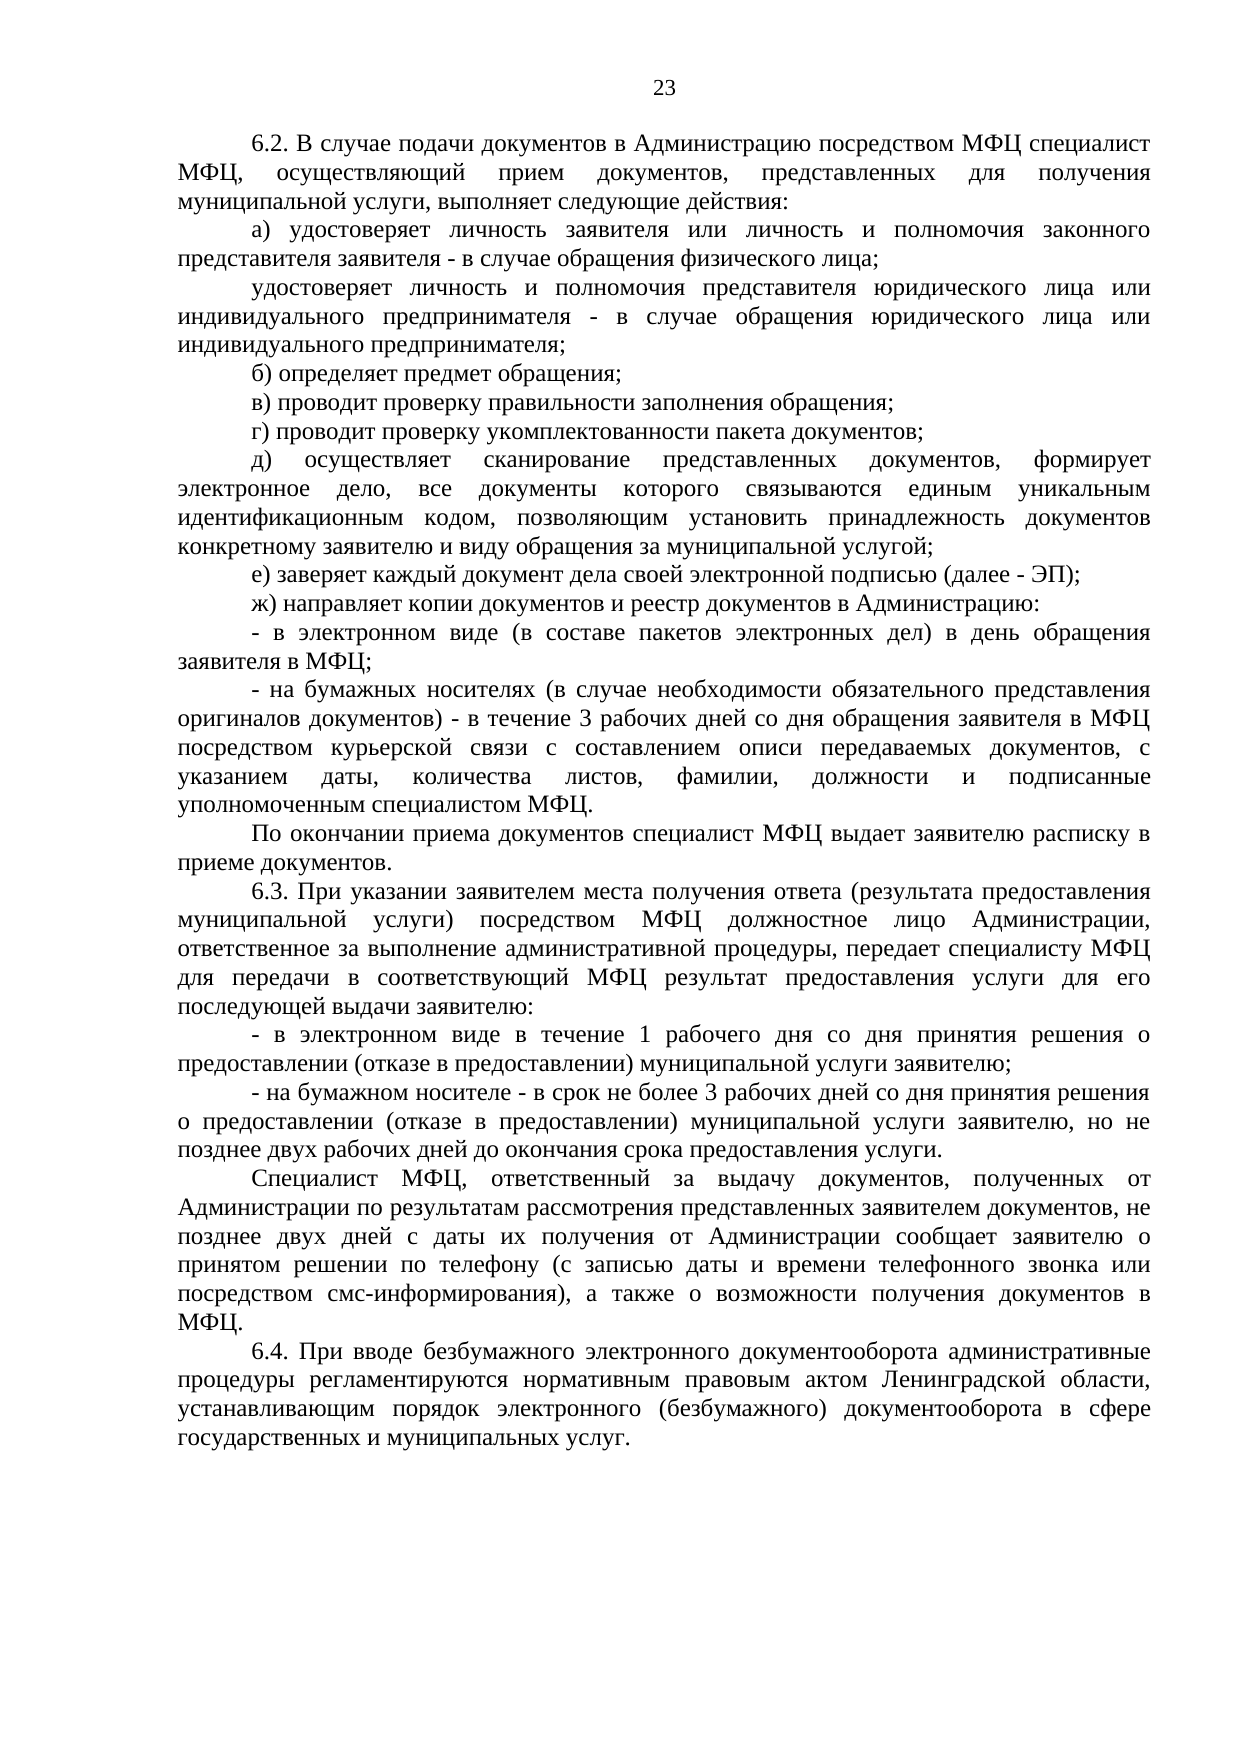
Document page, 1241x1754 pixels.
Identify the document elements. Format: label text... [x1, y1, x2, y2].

text По окончании приема документов специалист МФЦ выдает заявителю расписку в приеме документов. [177, 818, 1152, 876]
text ж) направляет копии документов и реестр документов в Администрацию: [177, 588, 1152, 617]
text удостоверяет личность и полномочия представителя юридического лица или индивидуального предпринимателя - в случае обращения юридического лица или индивидуального предпринимателя; [177, 272, 1152, 358]
text б) определяет предмет обращения; [177, 358, 1152, 387]
text а) удостоверяет личность заявителя или личность и полномочия законного представителя заявителя - в случае обращения физического лица; [177, 214, 1152, 272]
text 6.3. При указании заявителем места получения ответа (результата предоставления муниципальной услуги) посредством МФЦ должностное лицо Администрации, ответственное за выполнение административной процедуры, передает специалисту МФЦ для передачи в соответствующий МФЦ результат предоставления услуги для его последующей выдачи заявителю: [177, 876, 1152, 1019]
text д) осуществляет сканирование представленных документов, формирует электронное дело, все документы которого связываются единым уникальным идентификационным кодом, позволяющим установить принадлежность документов конкретному заявителю и виду обращения за муниципальной услугой; [177, 444, 1152, 559]
text - в электронном виде (в составе пакетов электронных дел) в день обращения заявителя в МФЦ; [177, 617, 1152, 674]
text г) проводит проверку укомплектованности пакета документов; [177, 416, 1152, 444]
text 6.2. В случае подачи документов в Администрацию посредством МФЦ специалист МФЦ, осуществляющий прием документов, представленных для получения муниципальной услуги, выполняет следующие действия: [177, 128, 1152, 214]
text - на бумажном носителе - в срок не более 3 рабочих дней со дня принятия решения о предоставлении (отказе в предоставлении) муниципальной услуги заявителю, но не позднее двух рабочих дней до окончания срока предоставления услуги. [177, 1077, 1152, 1163]
text 6.4. При вводе безбумажного электронного документооборота административные процедуры регламентируются нормативным правовым актом Ленинградской области, устанавливающим порядок электронного (безбумажного) документооборота в сфере государственных и муниципальных услуг. [177, 1336, 1152, 1451]
text в) проводит проверку правильности заполнения обращения; [177, 387, 1152, 416]
text - в электронном виде в течение 1 рабочего дня со дня принятия решения о предоставлении (отказе в предоставлении) муниципальной услуги заявителю; [177, 1019, 1152, 1077]
text - на бумажных носителях (в случае необходимости обязательного представления оригиналов документов) - в течение 3 рабочих дней со дня обращения заявителя в МФЦ посредством курьерской связи с составлением описи передаваемых документов, с указанием даты, количества листов, фамилии, должности и подписанные уполномоченным специалистом МФЦ. [177, 674, 1152, 818]
text Специалист МФЦ, ответственный за выдачу документов, полученных от Администрации по результатам рассмотрения представленных заявителем документов, не позднее двух дней с даты их получения от Администрации сообщает заявителю о принятом решении по телефону (с записью даты и времени телефонного звонка или посредством смс-информирования), а также о возможности получения документов в МФЦ. [177, 1163, 1152, 1336]
text е) заверяет каждый документ дела своей электронной подписью (далее - ЭП); [177, 559, 1152, 588]
